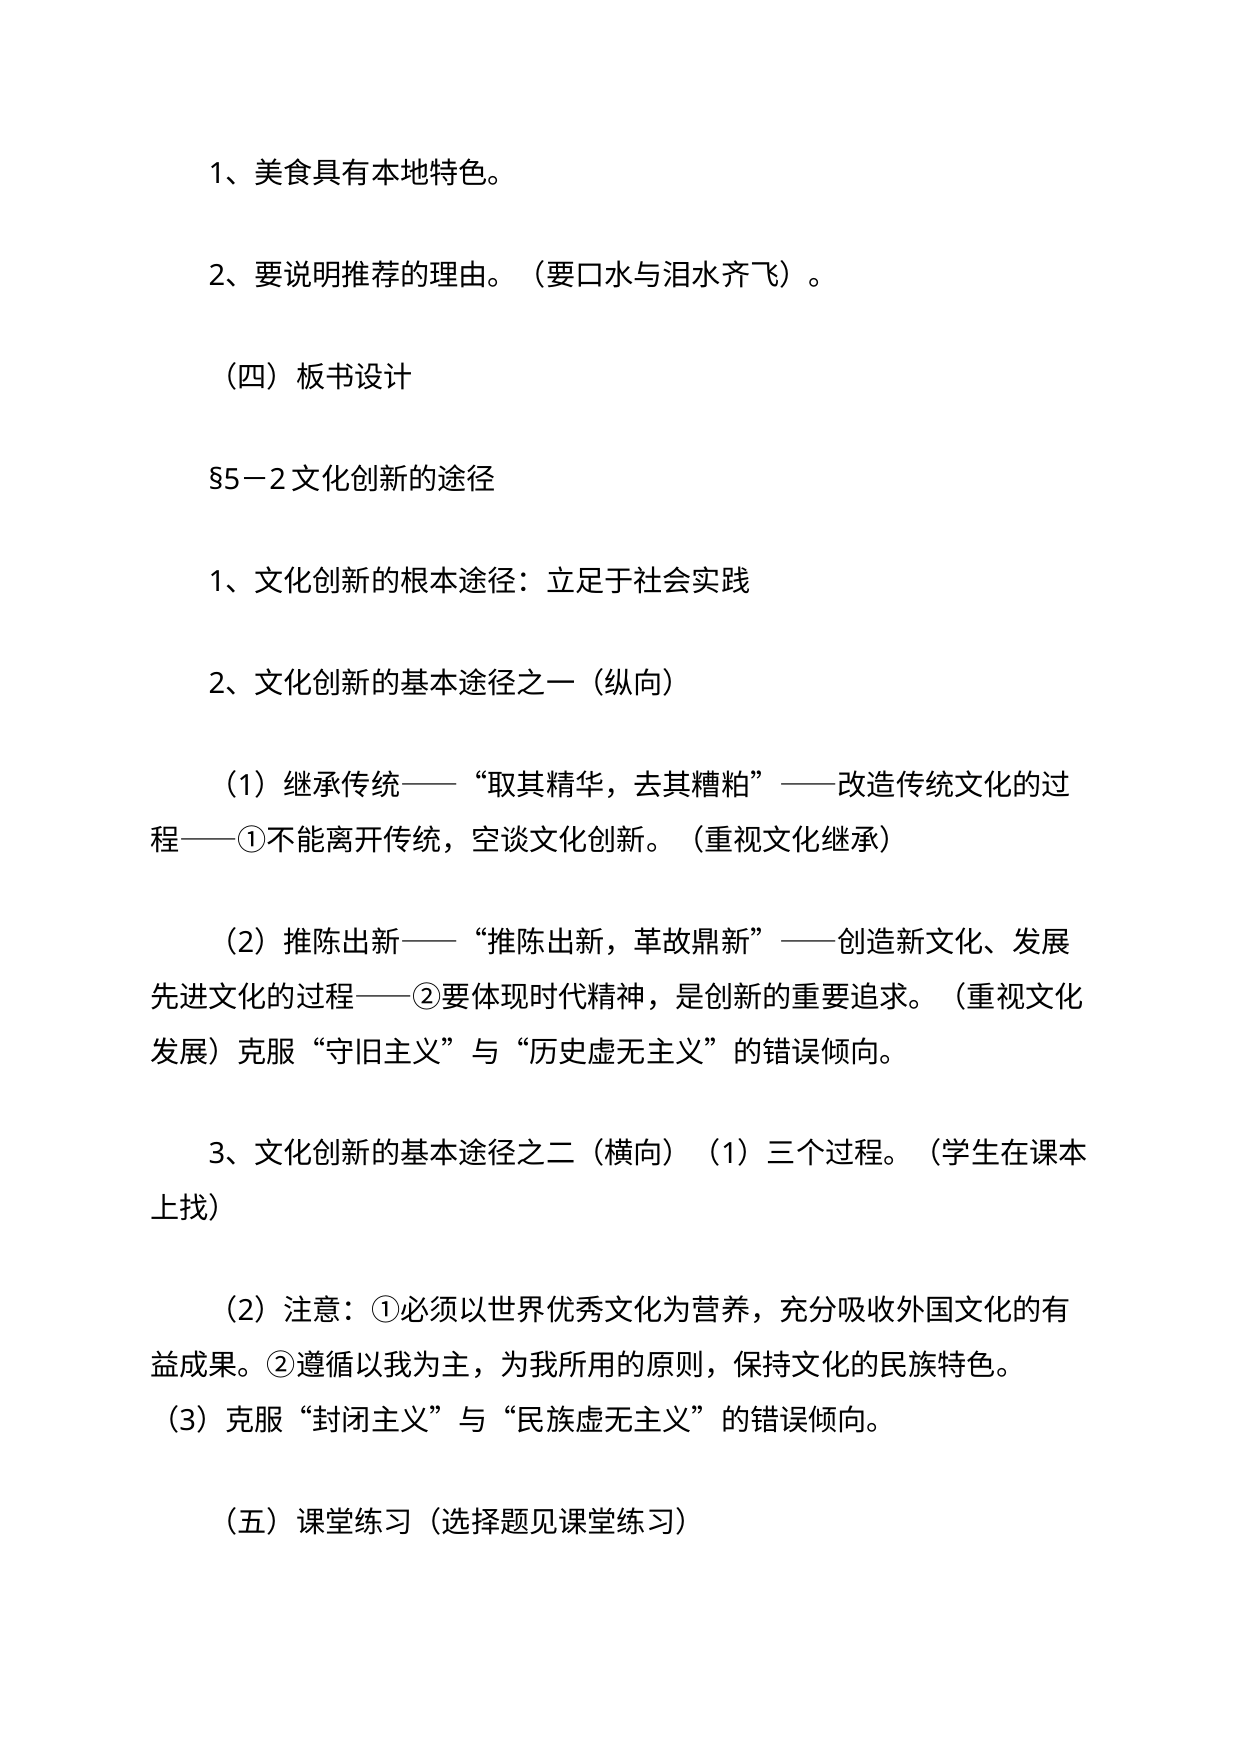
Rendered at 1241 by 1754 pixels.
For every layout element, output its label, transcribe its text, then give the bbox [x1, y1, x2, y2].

text （2）推陈出新——“推陈出新，革故鼎新”——创造新文化、发展先进文化的过程——②要体现时代精神，是创新的重要追求。（重视文化发展）克服“守旧主义”与“历史虚无主义”的错误倾向。 [150, 918, 1090, 1071]
text （1）继承传统——“取其精华，去其糟粕”——改造传统文化的过程——①不能离开传统，空谈文化创新。（重视文化继承） [150, 762, 1090, 859]
text （五）课堂练习（选择题见课堂练习） [150, 1499, 1090, 1541]
text 3、文化创新的基本途径之二（横向）（1）三个过程。（学生在课本上找） [150, 1130, 1090, 1227]
text 1、美食具有本地特色。 [150, 150, 1090, 192]
text 2、要说明推荐的理由。（要口水与泪水齐飞）。 [150, 252, 1090, 294]
text （四）板书设计 [150, 354, 1090, 396]
text 2、文化创新的基本途径之一（纵向） [150, 660, 1090, 702]
text 1、文化创新的根本途径：立足于社会实践 [150, 558, 1090, 600]
text （2）注意：①必须以世界优秀文化为营养，充分吸收外国文化的有益成果。②遵循以我为主，为我所用的原则，保持文化的民族特色。（3）克服“封闭主义”与“民族虚无主义”的错误倾向。 [150, 1287, 1090, 1439]
text §5－2文化创新的途径 [150, 456, 1090, 498]
